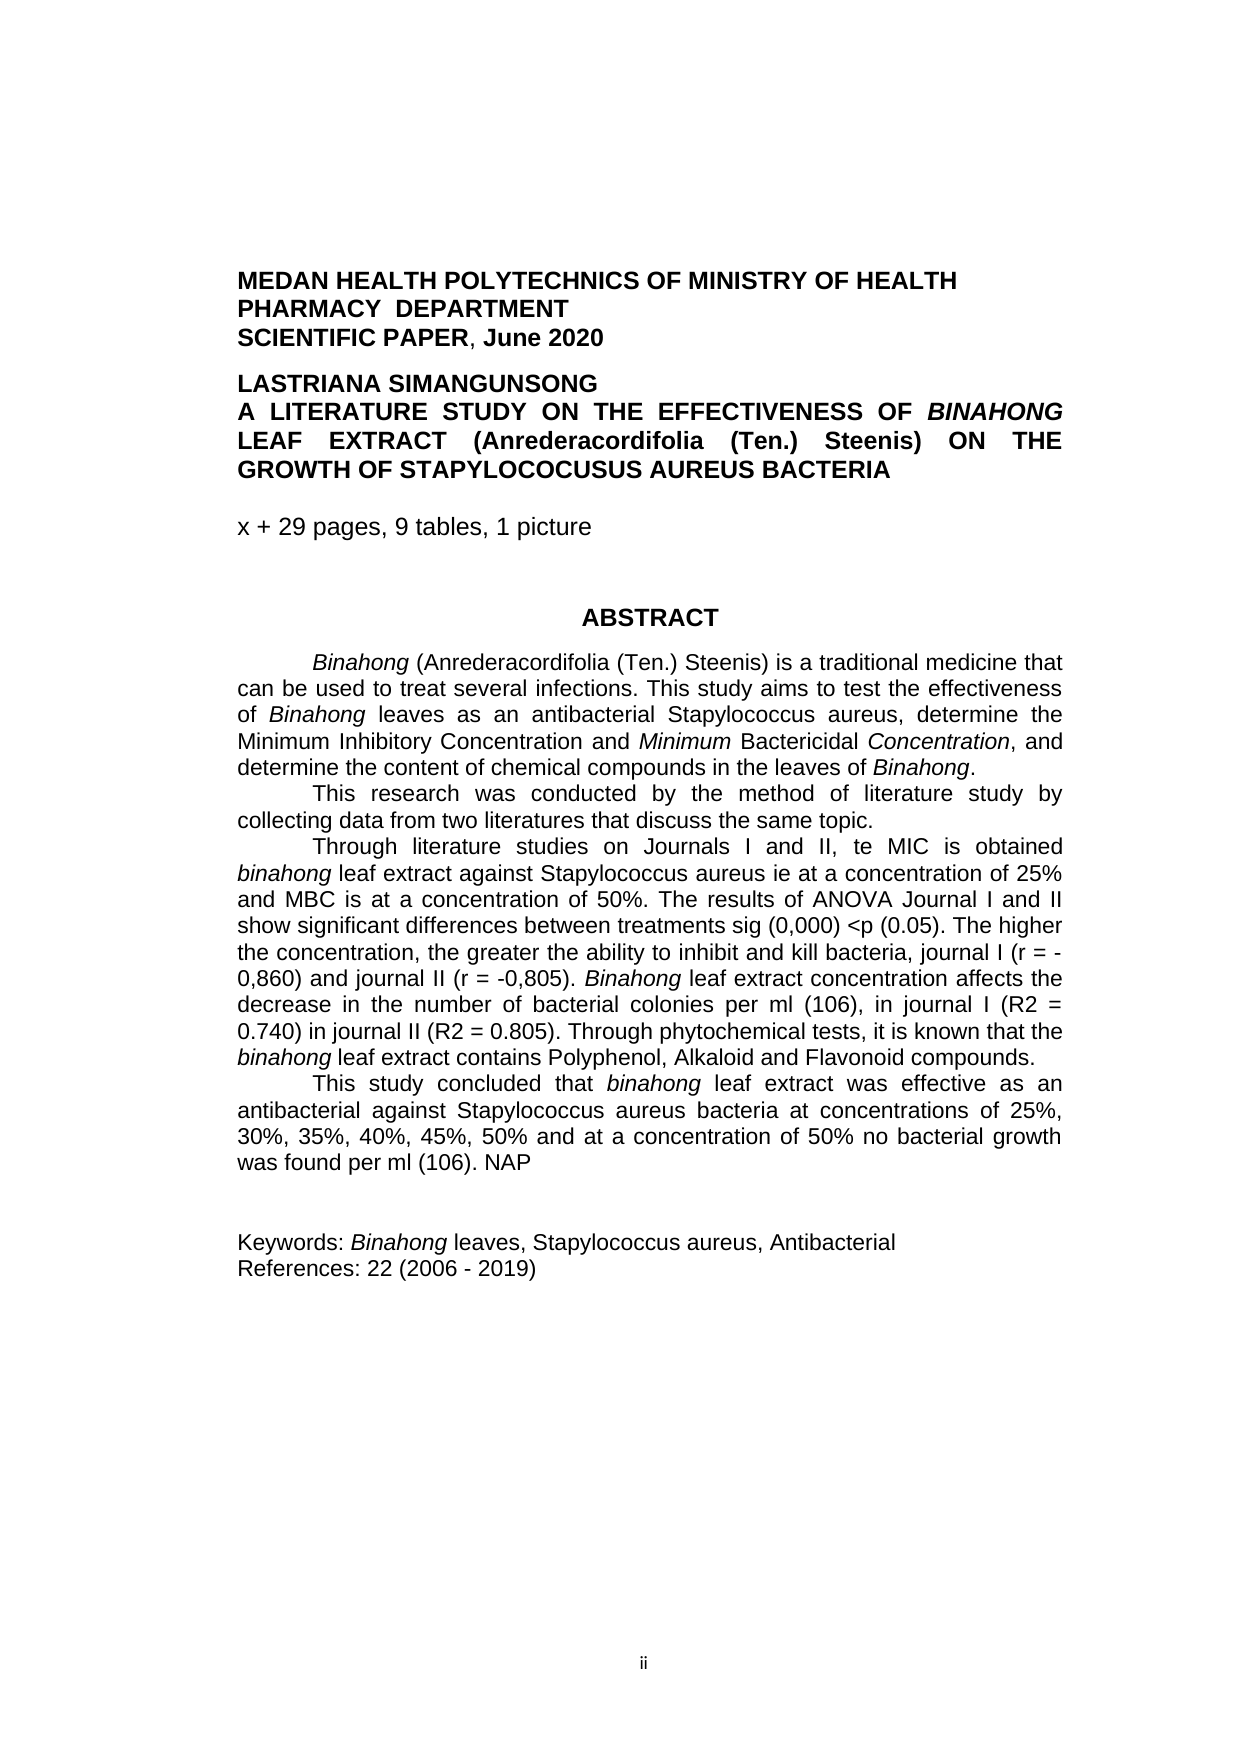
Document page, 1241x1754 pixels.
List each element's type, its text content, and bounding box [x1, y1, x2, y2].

text ABSTRACT [237, 603, 1063, 632]
text A LITERATURE STUDY ON THE EFFECTIVENESS OF BINAHONG LEAF EXTRACT (Anrederacordifolia (Ten.) Steenis) ON THE GROWTH OF STAPYLOCOCUSUS AUREUS BACTERIA [237, 397, 1063, 484]
text LASTRIANA SIMANGUNSONG [237, 369, 1063, 397]
text x + 29 pages, 9 tables, 1 picture [237, 512, 1063, 541]
text Through literature studies on Journals I and II, te MIC is obtained binahong leaf extract against Stapylococcus aureus ie at a concentration of 25% and MBC is at a concentration of 50%. The results of ANOVA Journal I and II show significant differences between treatments sig (0,000) <p (0.05). The higher the concentration, the greater the ability to inhibit and kill bacteria, journal I (r = -0,860) and journal II (r = -0,805). Binahong leaf extract concentration affects the decrease in the number of bacterial colonies per ml (106), in journal I (R2 = 0.740) in journal II (R2 = 0.805). Through phytochemical tests, it is known that the binahong leaf extract contains Polyphenol, Alkaloid and Flavonoid compounds. [237, 833, 1063, 1070]
text MEDAN HEALTH POLYTECHNICS OF MINISTRY OF HEALTH [237, 266, 1063, 294]
text PHARMACY DEPARTMENT [237, 294, 1063, 323]
text Binahong (Anrederacordifolia (Ten.) Steenis) is a traditional medicine that can be used to treat several infections. This study aims to test the effectiveness of Binahong leaves as an antibacterial Stapylococcus aureus, determine the Minimum Inhibitory Concentration and Minimum Bactericidal Concentration, and determine the content of chemical compounds in the leaves of Binahong. [237, 649, 1063, 780]
text Keywords: Binahong leaves, Stapylococcus aureus, Antibacterial [237, 1228, 1063, 1255]
text This research was conducted by the method of literature study by collecting data from two literatures that discuss the same topic. [237, 780, 1063, 833]
text References: 22 (2006 - 2019) [237, 1255, 1063, 1281]
text SCIENTIFIC PAPER, June 2020 [237, 323, 1063, 352]
text This study concluded that binahong leaf extract was effective as an antibacterial against Stapylococcus aureus bacteria at concentrations of 25%, 30%, 35%, 40%, 45%, 50% and at a concentration of 50% no bacterial growth was found per ml (106). NAP [237, 1070, 1063, 1176]
